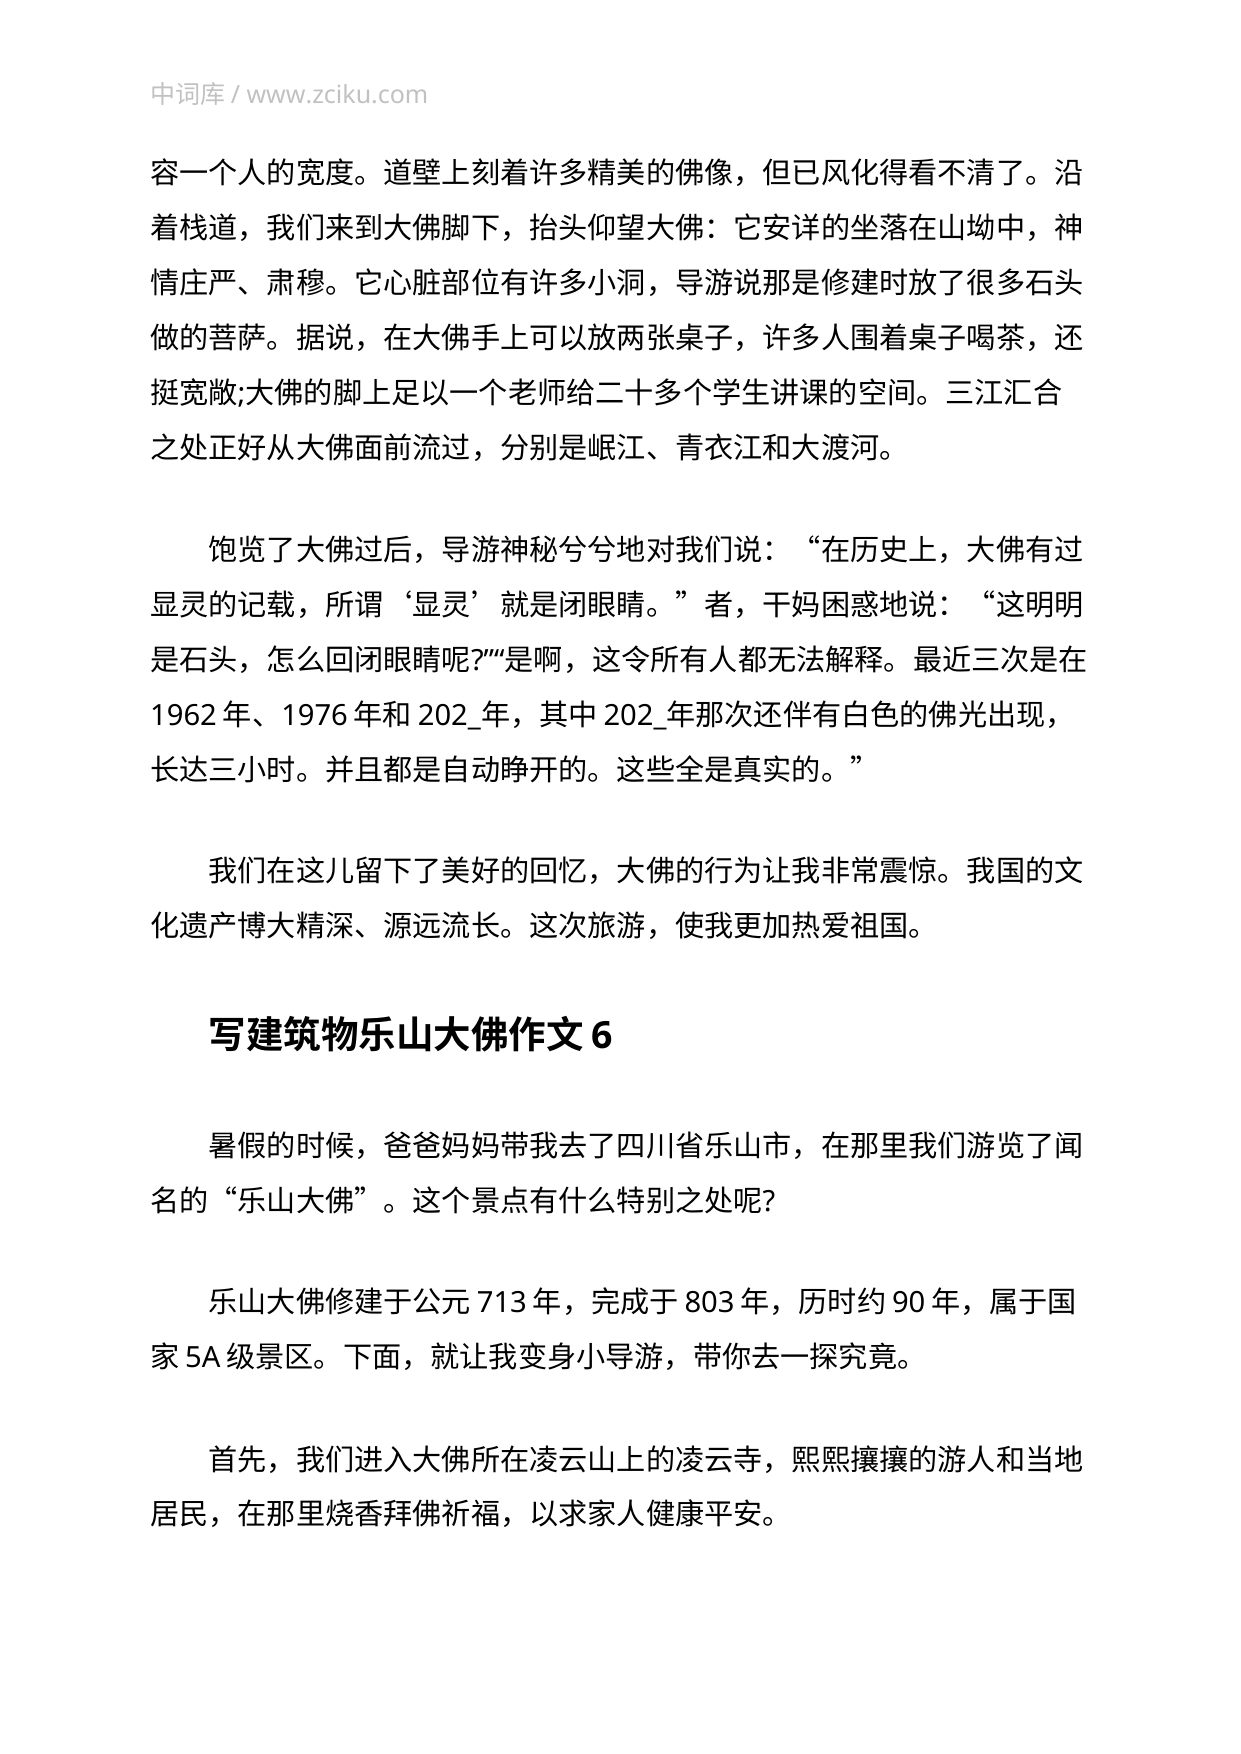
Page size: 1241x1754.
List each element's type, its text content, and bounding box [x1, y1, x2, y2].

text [150, 150, 1090, 467]
text 我们在这儿留下了美好的回忆，大佛的行为让我非常震惊。我国的文化遗产博大精深、源远流长。这次旅游，使我更加热爱祖国。 [150, 848, 1090, 945]
text 写建筑物乐山大佛作文6 [150, 1004, 1090, 1059]
text 饱览了大佛过后，导游神秘兮兮地对我们说：“在历史上，大佛有过显灵的记载，所谓‘显灵’就是闭眼睛。”者，干妈困惑地说：“这明明是石头，怎么回闭眼睛呢?”“是啊，这令所有人都无法解释。最近三次是在1962年、1976年和202_年，其中202_年那次还伴有白色的佛光出现，长达三小时。并且都是自动睁开的。这些全是真实的。” [150, 526, 1090, 788]
text 暑假的时候，爸爸妈妈带我去了四川省乐山市，在那里我们游览了闻名的“乐山大佛”。这个景点有什么特别之处呢? [150, 1122, 1090, 1219]
text 乐山大佛修建于公元713年，完成于803年，历时约90年，属于国家5A级景区。下面，就让我变身小导游，带你去一探究竟。 [150, 1279, 1090, 1376]
text 首先，我们进入大佛所在凌云山上的凌云寺，熙熙攘攘的游人和当地居民，在那里烧香拜佛祈福，以求家人健康平安。 [150, 1436, 1090, 1533]
